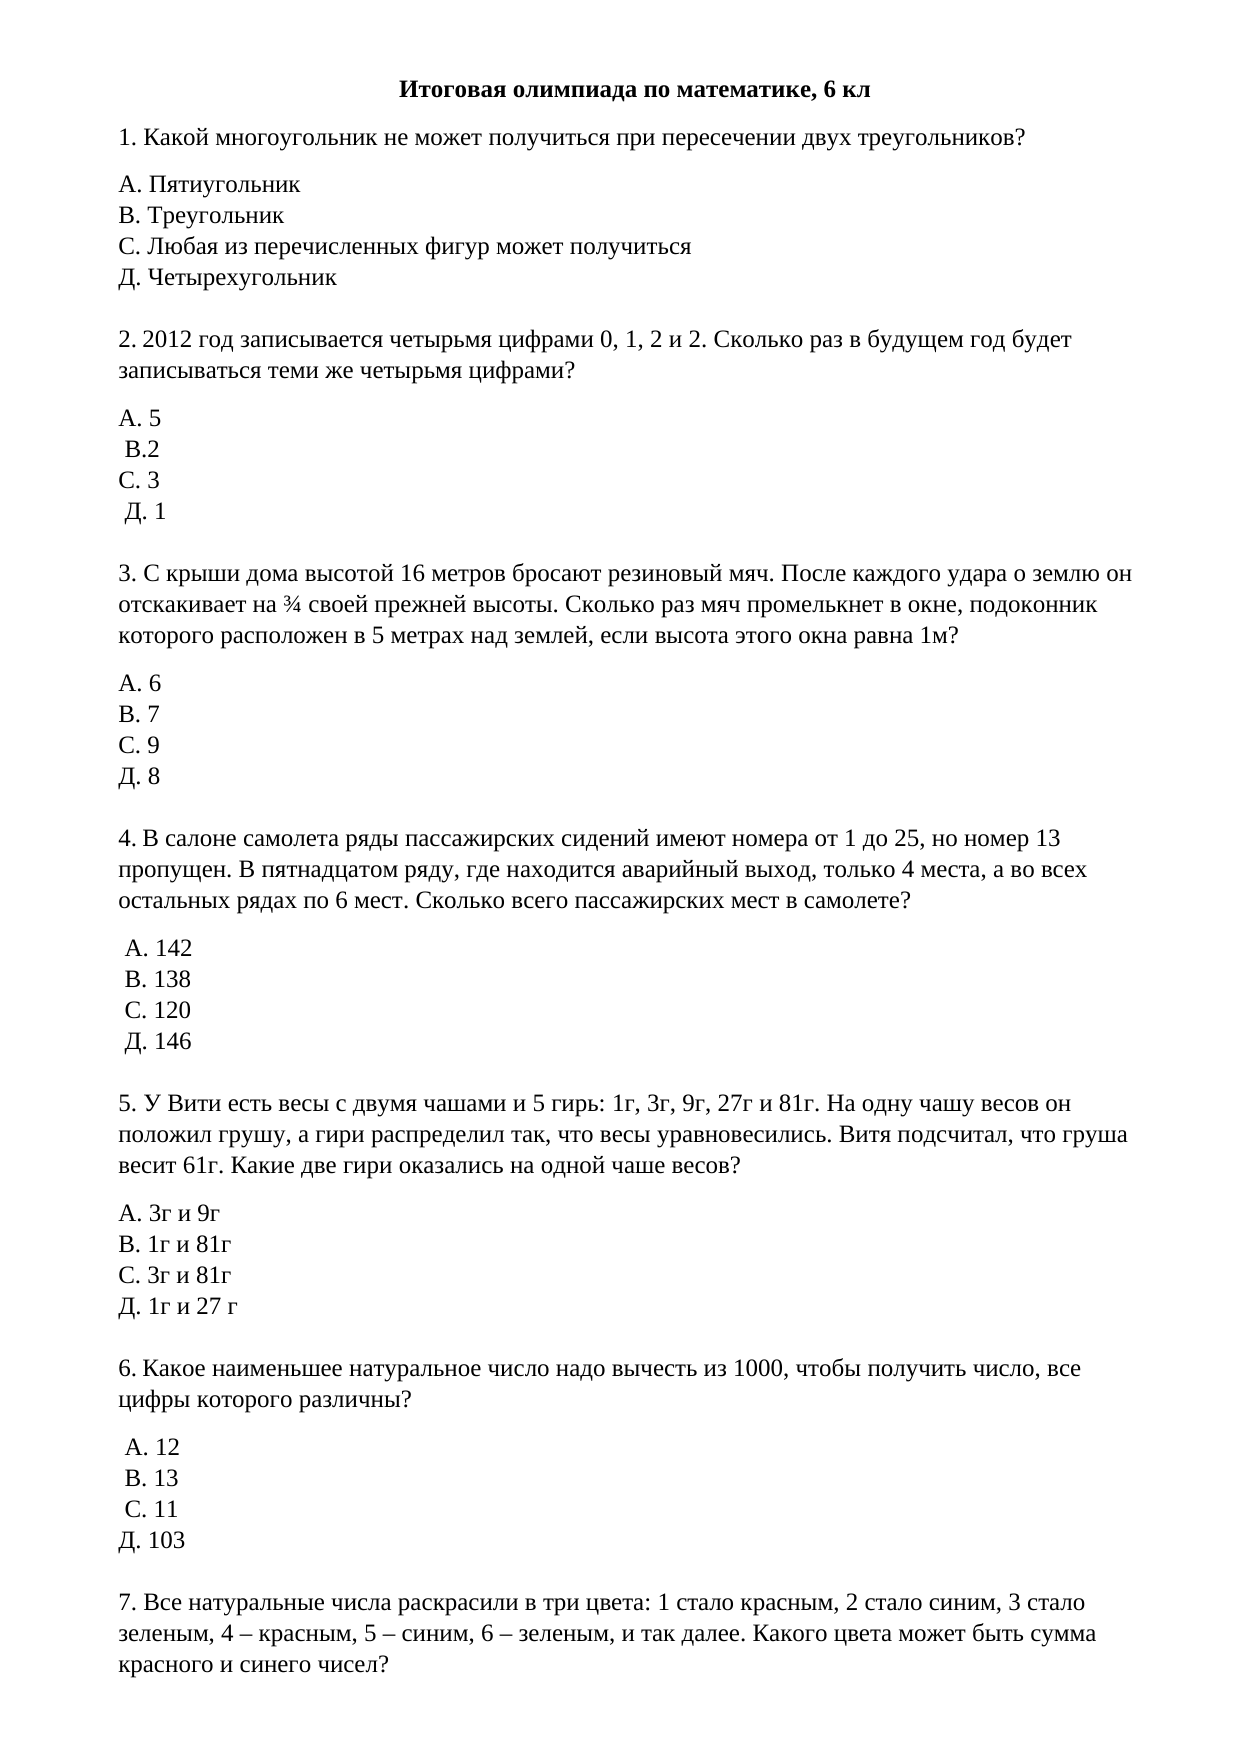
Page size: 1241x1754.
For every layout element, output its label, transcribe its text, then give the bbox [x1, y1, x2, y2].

text А. 3г и 9г [118, 1198, 1152, 1227]
text С. 120 [118, 995, 1152, 1024]
text С. 11 [118, 1494, 1152, 1523]
text В.2 [118, 434, 1152, 463]
text Д. Четырехугольник [118, 262, 1152, 291]
text 5. У Вити есть весы с двумя чашами и 5 гирь: 1г, 3г, 9г, 27г и 81г. На одну чашу весов он положил грушу, а гири распределил так, что весы уравновесились. Витя подсчитал, что груша весит 61г. Какие две гири оказались на одной чаше весов? [118, 1088, 1152, 1179]
text С. 3 [118, 465, 1152, 494]
text А. 5 [118, 403, 1152, 432]
text 3. С крыши дома высотой 16 метров бросают резиновый мяч. После каждого удара о землю он отскакивает на ¾ своей прежней высоты. Сколько раз мяч промелькнет в окне, подоконник которого расположен в 5 метрах над землей, если высота этого окна равна 1м? [118, 558, 1152, 649]
text А. 12 [118, 1432, 1152, 1461]
text А. Пятиугольник [118, 169, 1152, 198]
text А. 6 [118, 668, 1152, 697]
text В. 7 [118, 699, 1152, 728]
text Д. 1 [118, 496, 1152, 525]
text С. 9 [118, 730, 1152, 759]
text А. 142 [118, 933, 1152, 962]
text В. Треугольник [118, 200, 1152, 229]
text Итоговая олимпиада по математике, 6 кл [118, 74, 1152, 103]
text Д. 1г и 27 г [118, 1291, 1152, 1320]
text 2. 2012 год записывается четырьмя цифрами 0, 1, 2 и 2. Сколько раз в будущем год будет записываться теми же четырьмя цифрами? [118, 324, 1152, 384]
text 4. В салоне самолета ряды пассажирских сидений имеют номера от 1 до 25, но номер 13 пропущен. В пятнадцатом ряду, где находится аварийный выход, только 4 места, а во всех остальных рядах по 6 мест. Сколько всего пассажирских мест в самолете? [118, 823, 1152, 914]
text Д. 8 [118, 761, 1152, 790]
text В. 13 [118, 1463, 1152, 1492]
text С. Любая из перечисленных фигур может получиться [118, 231, 1152, 260]
text Д. 103 [118, 1525, 1152, 1554]
text В. 1г и 81г [118, 1229, 1152, 1258]
text 7. Все натуральные числа раскрасили в три цвета: 1 стало красным, 2 стало синим, 3 стало зеленым, 4 – красным, 5 – синим, 6 – зеленым, и так далее. Какого цвета может быть сумма красного и синего чисел? [118, 1587, 1152, 1678]
text 1. Какой многоугольник не может получиться при пересечении двух треугольников? [118, 122, 1152, 150]
text 6. Какое наименьшее натуральное число надо вычесть из 1000, чтобы получить число, все цифры которого различны? [118, 1353, 1152, 1413]
text В. 138 [118, 964, 1152, 993]
text С. 3г и 81г [118, 1260, 1152, 1289]
text Д. 146 [118, 1026, 1152, 1055]
